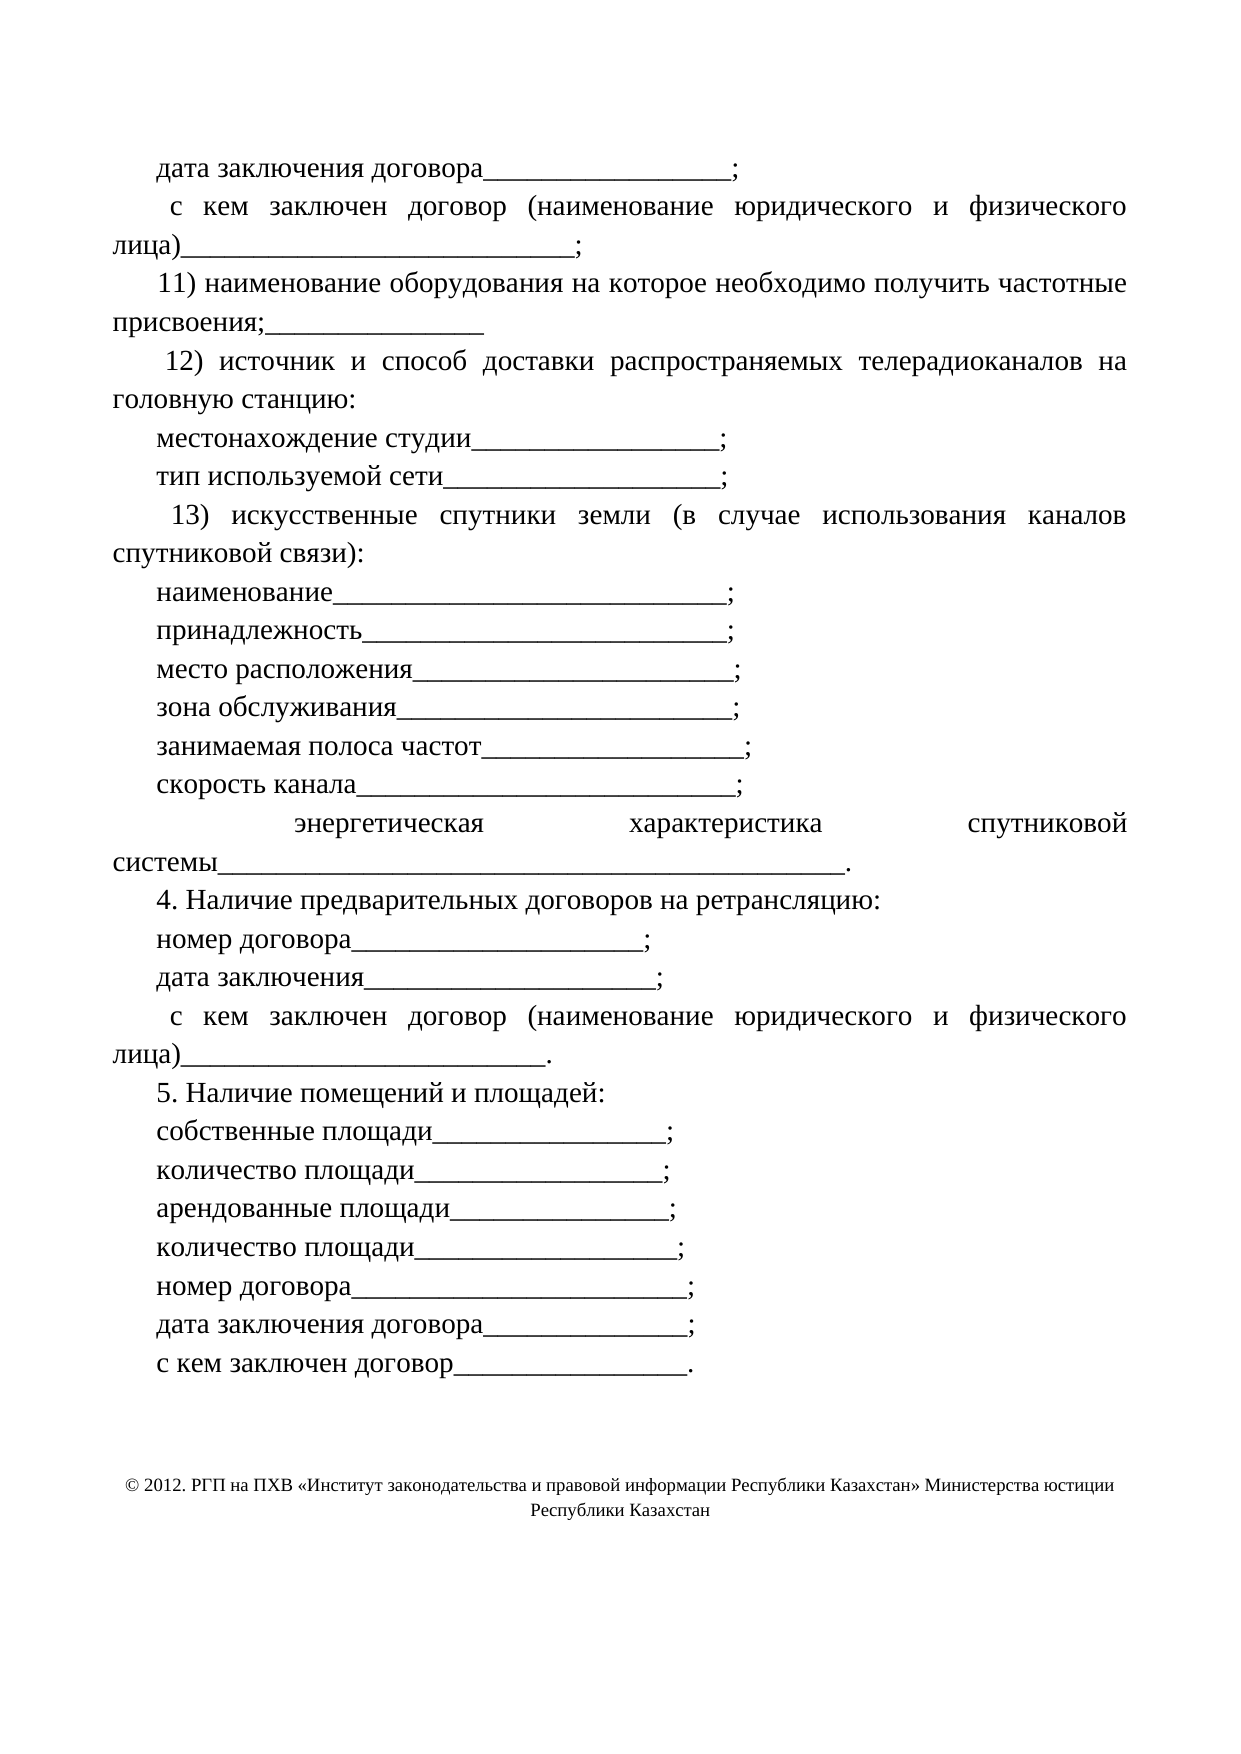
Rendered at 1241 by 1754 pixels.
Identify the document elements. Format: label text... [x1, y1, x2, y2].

text с кем заключен договор (наименование юридического и физического лица)_________________________. [112, 998, 1128, 1070]
text скорость канала__________________________; [112, 767, 1128, 800]
text тип используемой сети___________________; [112, 458, 1128, 492]
text энергетическая характеристика спутниковой системы___________________________________________. [112, 805, 1128, 877]
text арендованные площади_______________; [112, 1191, 1128, 1224]
text местонахождение студии_________________; [112, 420, 1128, 453]
text номер договора____________________; [112, 921, 1128, 954]
text номер договора_______________________; [112, 1268, 1128, 1301]
text с кем заключен договор________________. [112, 1345, 1128, 1378]
text принадлежность_________________________; [112, 612, 1128, 646]
text 4. Наличие предварительных договоров на ретрансляцию: [112, 882, 1128, 916]
text количество площади__________________; [112, 1229, 1128, 1263]
text собственные площади________________; [112, 1113, 1128, 1147]
text дата заключения договора_________________; [112, 150, 1128, 183]
text © 2012. РГП на ПХВ «Институт законодательства и правовой информации Республики Казахстан» Министерства юстиции Республики Казахстан [112, 1474, 1128, 1520]
text количество площади_________________; [112, 1152, 1128, 1186]
text наименование___________________________; [112, 574, 1128, 607]
text занимаемая полоса частот__________________; [112, 728, 1128, 762]
text место расположения______________________; [112, 651, 1128, 684]
text 11) наименование оборудования на которое необходимо получить частотные присвоения;_______________ [112, 266, 1128, 338]
text 13) искусственные спутники земли (в случае использования каналов спутниковой связи): [112, 497, 1128, 569]
text дата заключения договора______________; [112, 1306, 1128, 1340]
text дата заключения____________________; [112, 959, 1128, 993]
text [112, 188, 1128, 261]
text зона обслуживания_______________________; [112, 689, 1128, 723]
text 5. Наличие помещений и площадей: [112, 1075, 1128, 1108]
text 12) источник и способ доставки распространяемых телерадиоканалов на головную станцию: [112, 343, 1128, 415]
